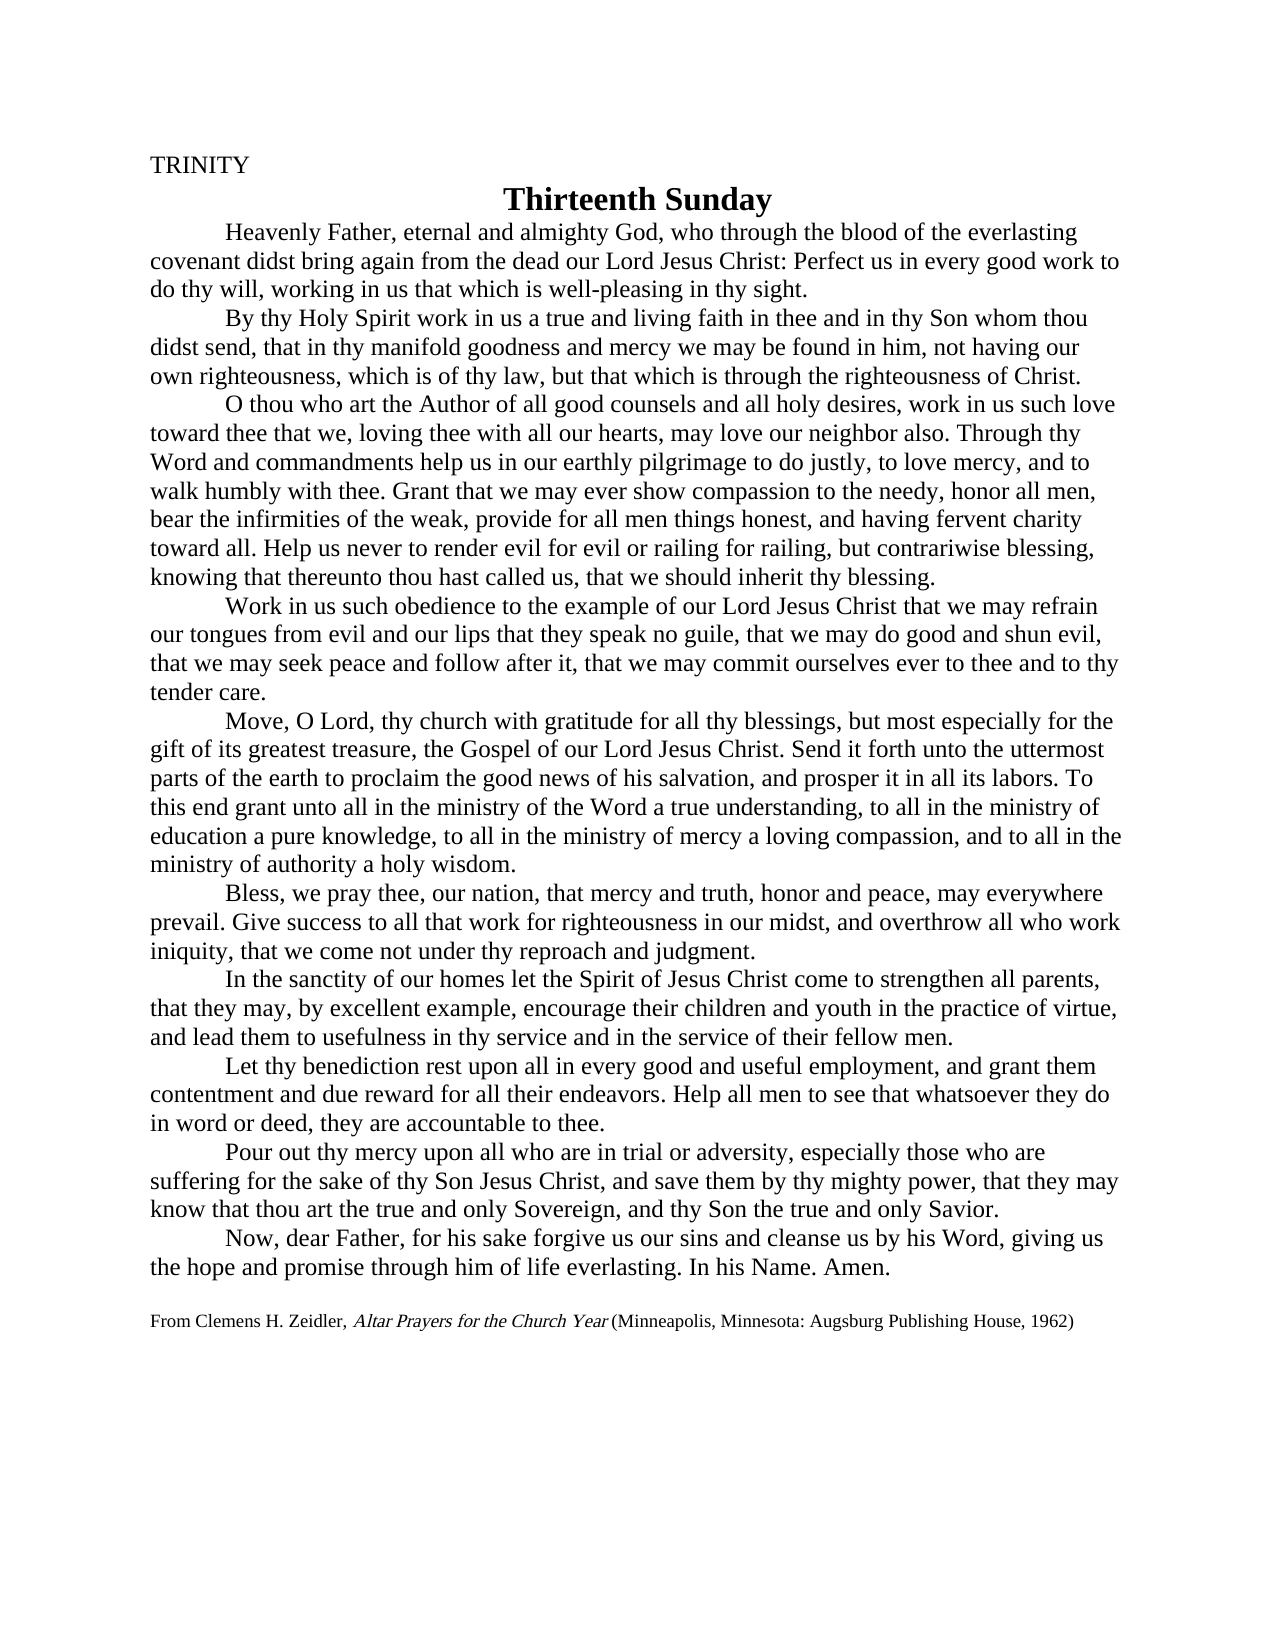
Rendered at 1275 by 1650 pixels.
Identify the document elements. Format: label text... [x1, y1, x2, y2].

text Work in us such obedience to the example of our Lord Jesus Christ that we may refrain our tongues from evil and our lips that they speak no guile, that we may do good and shun evil, that we may seek peace and follow after it, that we may commit ourselves ever to thee and to thy tender care. [150, 591, 1125, 706]
text Now, dear Father, for his sake forgive us our sins and cleanse us by his Word, giving us the hope and promise through him of life everlasting. In his Name. Amen. [150, 1223, 1125, 1281]
text In the sanctity of our homes let the Spirit of Jesus Christ come to strengthen all parents, that they may, by excellent example, encourage their children and youth in the practice of virtue, and lead them to usefulness in thy service and in the service of their fellow men. [150, 964, 1125, 1051]
text ﻿TRINITY [150, 150, 1125, 179]
text Pour out thy mercy upon all who are in trial or adversity, especially those who are suffering for the sake of thy Son Jesus Christ, and save them by thy mighty power, that they may know that thou art the true and only Sovereign, and thy Son the true and only Savior. [150, 1137, 1125, 1223]
text Bless, we pray thee, our nation, that mercy and truth, honor and peace, may everywhere prevail. Give success to all that work for righteousness in our midst, and overthrow all who work iniquity, that we come not under thy reproach and judgment. [150, 878, 1125, 964]
text Let thy benediction rest upon all in every good and useful employment, and grant them contentment and due reward for all their endeavors. Help all men to see that whatsoever they do in word or deed, they are accountable to thee. [150, 1051, 1125, 1137]
text Thirteenth Sunday [150, 179, 1125, 217]
text From Clemens H. Zeidler, Altar Prayers for the Church Year (Minneapolis, Minnesota: Augsburg Publishing House, 1962) [150, 1309, 1125, 1331]
text By thy Holy Spirit work in us a true and living faith in thee and in thy Son whom thou didst send, that in thy manifold goodness and mercy we may be found in him, not having our own righteousness, which is of thy law, but that which is through the righteousness of Christ. [150, 303, 1125, 389]
text O thou who art the Author of all good counsels and all holy desires, work in us such love toward thee that we, loving thee with all our hearts, may love our neighbor also. Through thy Word and commandments help us in our earthly pilgrimage to do justly, to love mercy, and to walk humbly with thee. Grant that we may ever show compassion to the needy, honor all men, bear the infirmities of the weak, provide for all men things honest, and having fervent charity toward all. Help us never to render evil for evil or railing for railing, but contrariwise blessing, knowing that thereunto thou hast called us, that we should inherit thy blessing. [150, 389, 1125, 591]
text Move, O Lord, thy church with gratitude for all thy blessings, but most especially for the gift of its greatest treasure, the Gospel of our Lord Jesus Christ. Send it forth unto the uttermost parts of the earth to proclaim the good news of his salvation, and prosper it in all its labors. To this end grant unto all in the ministry of the Word a true understanding, to all in the ministry of education a pure knowledge, to all in the ministry of mercy a loving compassion, and to all in the ministry of authority a holy wisdom. [150, 706, 1125, 878]
text Heavenly Father, eternal and almighty God, who through the blood of the everlasting covenant didst bring again from the dead our Lord Jesus Christ: Perfect us in every good work to do thy will, working in us that which is well-pleasing in thy sight. [150, 217, 1125, 303]
